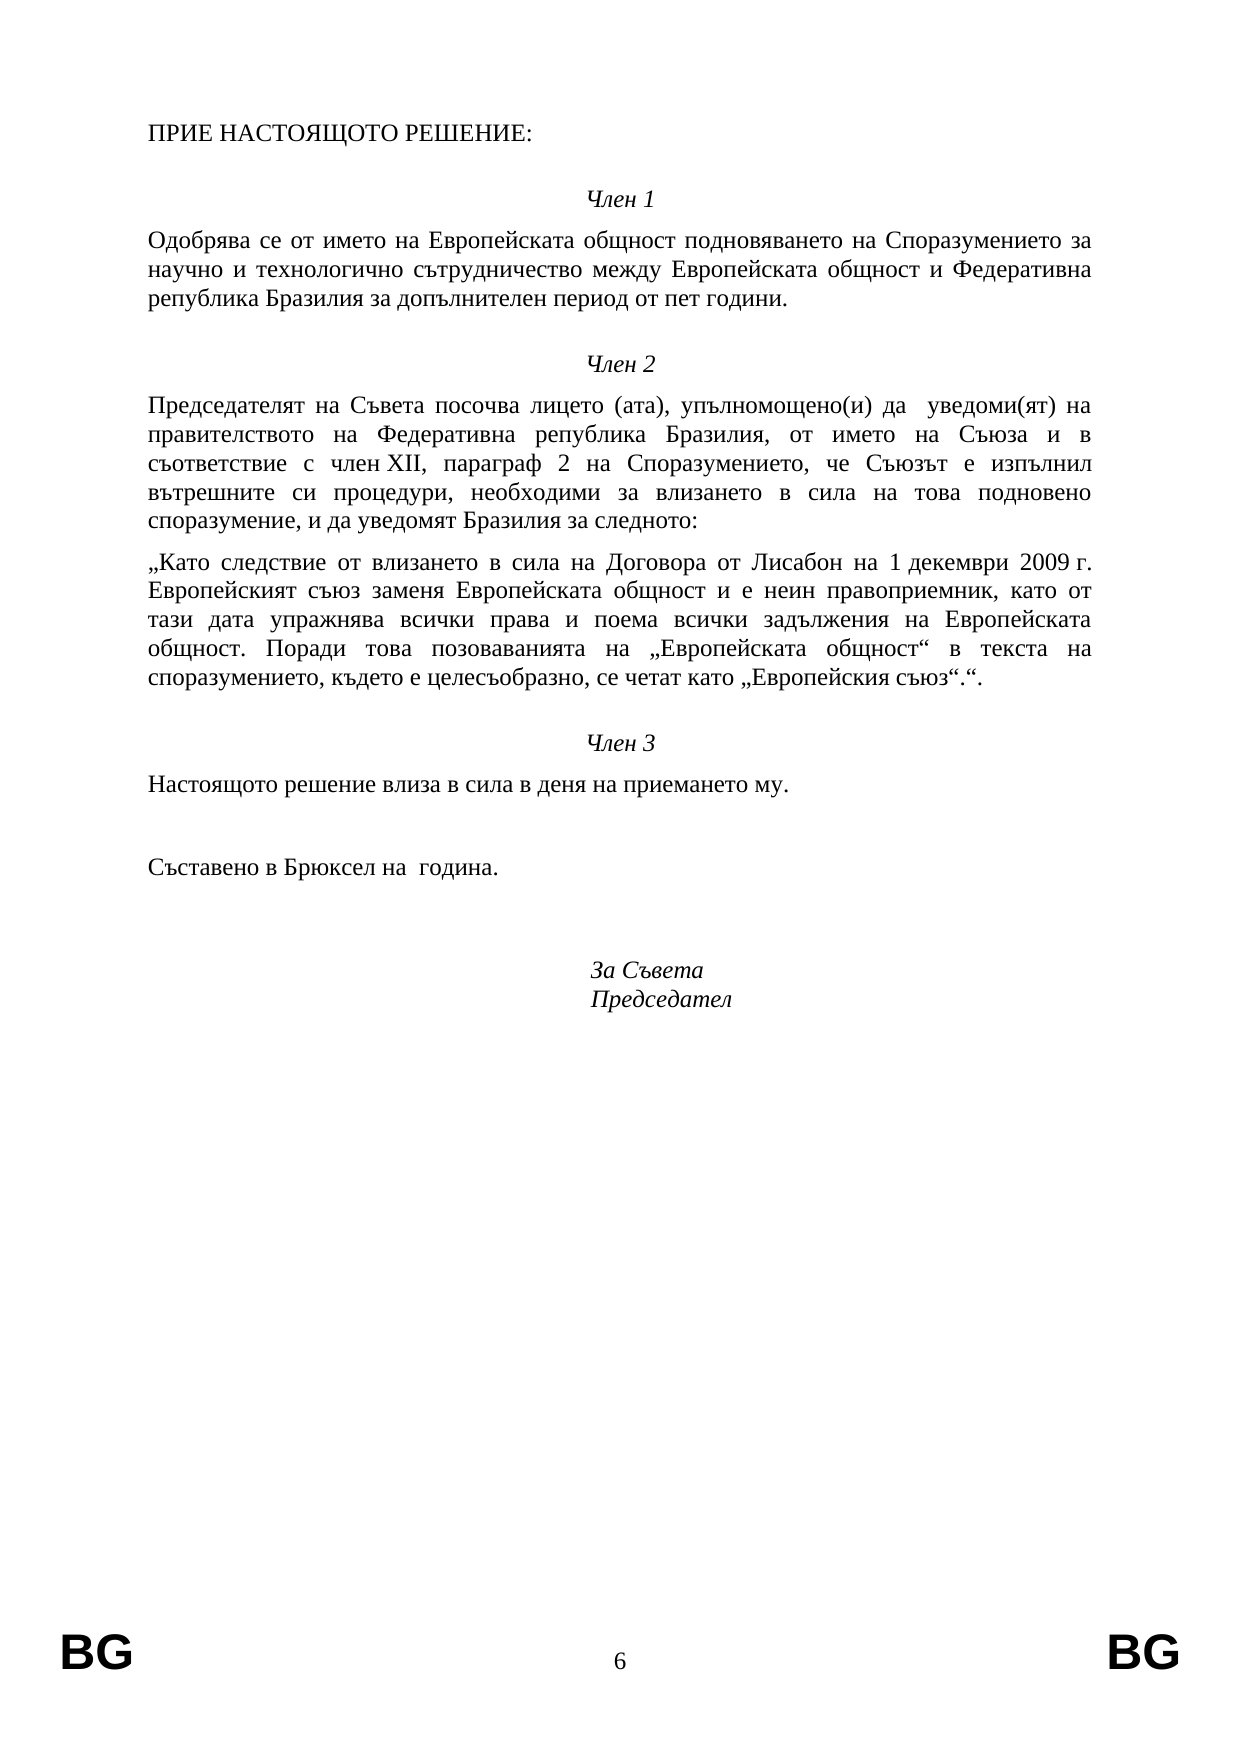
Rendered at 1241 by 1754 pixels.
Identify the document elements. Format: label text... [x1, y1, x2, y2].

text Председателят на Съвета посочва лицето (ата), упълномощено(и) да уведоми(ят) на правителството на Федеративна република Бразилия, от името на Съюза и в съответствие с член XII, параграф 2 на Споразумението, че Съюзът е изпълнил вътрешните си процедури, необходими за влизането в сила на това подновено споразумение, и да уведомят Бразилия за следното: [148, 391, 1093, 534]
text „Като следствие от влизането в сила на Договора от Лисабон на 1 декември 2009 г. Европейският съюз заменя Европейската общност и е неин правоприемник, като от тази дата упражнява всички права и поема всички задължения на Европейската общност. Поради това позоваванията на „Европейската общност“ в текста на споразумението, където е целесъобразно, се четат като „Европейския съюз“.“. [148, 547, 1093, 691]
text Председател [148, 984, 1093, 1013]
text Член 2 [148, 349, 1093, 378]
text Одобрява се от името на Европейската общност подновяването на Споразумението за научно и технологично сътрудничество между Европейската общност и Федеративна република Бразилия за допълнителен период от пет години. [148, 226, 1093, 312]
text ПРИЕ НАСТОЯЩОТО РЕШЕНИЕ: [148, 118, 1093, 147]
text Съставено в Брюксел на година. [148, 852, 1093, 881]
text Член 3 [148, 728, 1093, 757]
text Член 1 [148, 184, 1093, 213]
text Настоящото решение влиза в сила в деня на приемането му. [148, 769, 1093, 798]
text За Съвета [148, 956, 1093, 984]
